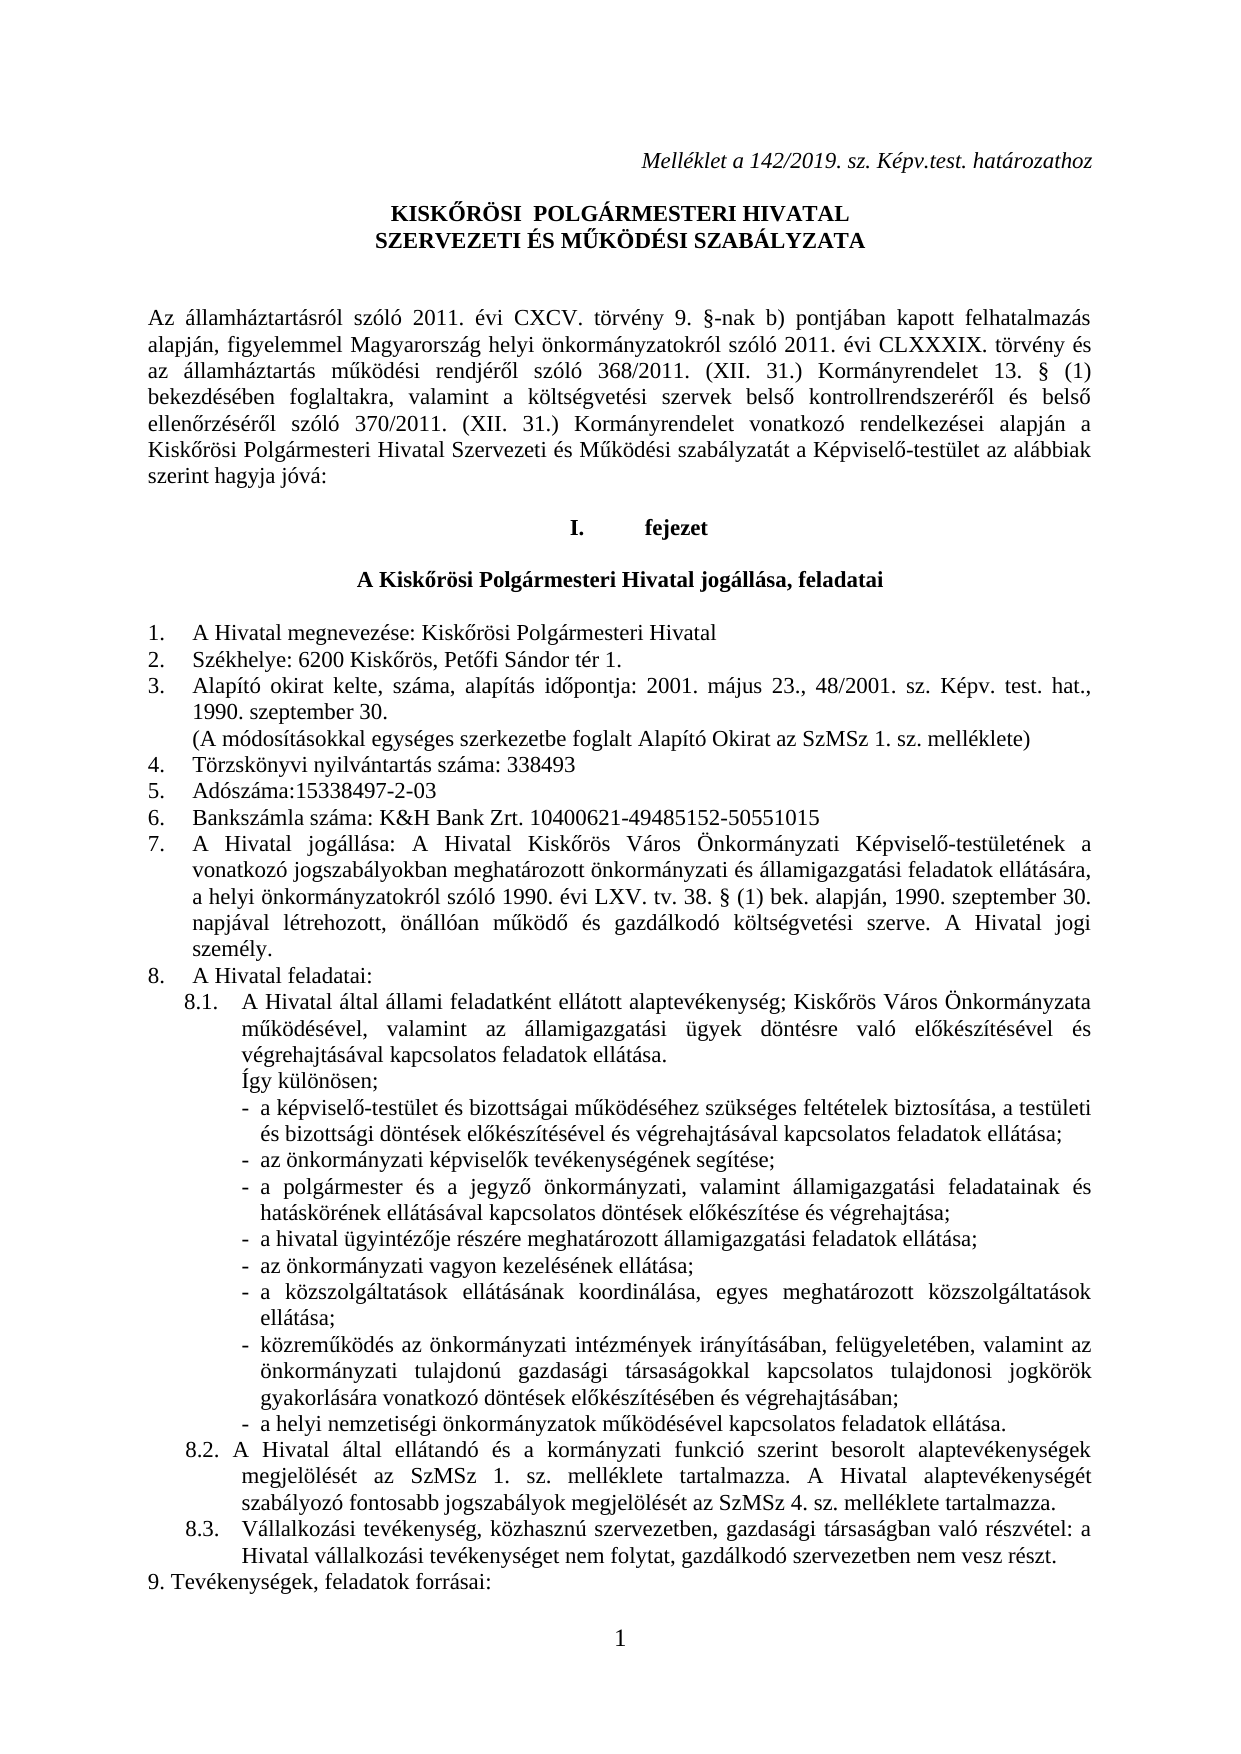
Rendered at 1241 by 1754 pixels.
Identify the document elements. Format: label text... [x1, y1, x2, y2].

text - a közszolgáltatások ellátásának koordinálása, egyes meghatározott közszolgáltatások ellátása; [241, 1278, 1093, 1331]
text 8.3. Vállalkozási tevékenység, közhasznú szervezetben, gazdasági társaságban való részvétel: a Hivatal vállalkozási tevékenységet nem folytat, gazdálkodó szervezetben nem vesz részt. [185, 1515, 1093, 1568]
text 6. Bankszámla száma: K&H Bank Zrt. 10400621-49485152-50551015 [148, 804, 1093, 830]
text - közreműködés az önkormányzati intézmények irányításában, felügyeletében, valamint az önkormányzati tulajdonú gazdasági társaságokkal kapcsolatos tulajdonosi jogkörök gyakorlására vonatkozó döntések előkészítésében és végrehajtásában; [241, 1331, 1093, 1410]
text Az államháztartásról szóló 2011. évi CXCV. törvény 9. §-nak b) pontjában kapott felhatalmazás alapján, figyelemmel Magyarország helyi önkormányzatokról szóló 2011. évi CLXXXIX. törvény és az államháztartás működési rendjéről szóló 368/2011. (XII. 31.) Kormányrendelet 13. § (1) bekezdésében foglaltakra, valamint a költségvetési szervek belső kontrollrendszeréről és belső ellenőrzéséről szóló 370/2011. (XII. 31.) Kormányrendelet vonatkozó rendelkezései alapján a Kiskőrösi Polgármesteri Hivatal Szervezeti és Működési szabályzatát a Képviselő-testület az alábbiak szerint hagyja jóvá: [148, 304, 1093, 489]
text (A módosításokkal egységes szerkezetbe foglalt Alapító Okirat az SzMSz 1. sz. melléklete) [148, 725, 1093, 751]
text - a hivatal ügyintézője részére meghatározott államigazgatási feladatok ellátása; [241, 1225, 1093, 1252]
text - az önkormányzati vagyon kezelésének ellátása; [241, 1252, 1093, 1278]
text 8.1. A Hivatal által állami feladatként ellátott alaptevékenység; Kiskőrös Város Önkormányzata működésével, valamint az államigazgatási ügyek döntésre való előkészítésével és végrehajtásával kapcsolatos feladatok ellátása. [184, 988, 1093, 1067]
text 8.2. A Hivatal által ellátandó és a kormányzati funkció szerint besorolt alaptevékenységek megjelölését az SzMSz 1. sz. melléklete tartalmazza. A Hivatal alaptevékenységét szabályozó fontosabb jogszabályok megjelölését az SzMSz 4. sz. melléklete tartalmazza. [185, 1436, 1093, 1515]
text 3. Alapító okirat kelte, száma, alapítás időpontja: 2001. május 23., 48/2001. sz. Képv. test. hat., 1990. szeptember 30. [148, 672, 1093, 725]
text 5. Adószáma:15338497-2-03 [148, 777, 1093, 804]
text Így különösen [241, 1067, 1093, 1094]
text 1. A Hivatal megnevezése: Kiskőrösi Polgármesteri Hivatal [148, 619, 1093, 646]
text 9. Tevékenységek, feladatok forrásai: [148, 1568, 1093, 1594]
text - az önkormányzati képviselők tevékenységének segítése; [241, 1146, 1093, 1173]
text A Kiskőrösi Polgármesteri Hivatal jogállása, feladatai [148, 567, 1093, 593]
text 8. A Hivatal feladatai: [148, 962, 1093, 988]
list fejezet [185, 514, 1093, 540]
text 4. Törzskönyvi nyilvántartás száma: 338493 [148, 751, 1093, 777]
text 2. Székhelye: 6200 Kiskőrös, Petőfi Sándor tér 1. [148, 646, 1093, 672]
text - a polgármester és a jegyző önkormányzati, valamint államigazgatási feladatainak és hatáskörének ellátásával kapcsolatos döntések előkészítése és végrehajtása; [241, 1173, 1093, 1225]
text SZERVEZETI ÉS MŰKÖDÉSI SZABÁLYZATA [148, 227, 1093, 253]
text Melléklet a 142/2019. sz. Képv.test. határozathoz [553, 148, 1093, 174]
text - a helyi nemzetiségi önkormányzatok működésével kapcsolatos feladatok ellátása. [241, 1410, 1093, 1436]
text KISKŐRÖSI POLGÁRMESTERI HIVATAL [148, 200, 1093, 227]
text - a képviselő-testület és bizottságai működéséhez szükséges feltételek biztosítása, a testületi és bizottsági döntések előkészítésével és végrehajtásával kapcsolatos feladatok ellátása; [241, 1094, 1093, 1146]
text 7. A Hivatal jogállása: A Hivatal Kiskőrös Város Önkormányzati Képviselő-testületének a vonatkozó jogszabályokban meghatározott önkormányzati és államigazgatási feladatok ellátására, a helyi önkormányzatokról szóló 1990. évi LXV. tv. 38. § (1) bek. alapján, 1990. szeptember 30. napjával létrehozott, önállóan működő és gazdálkodó költségvetési szerve. A Hivatal jogi személy. [148, 830, 1093, 962]
